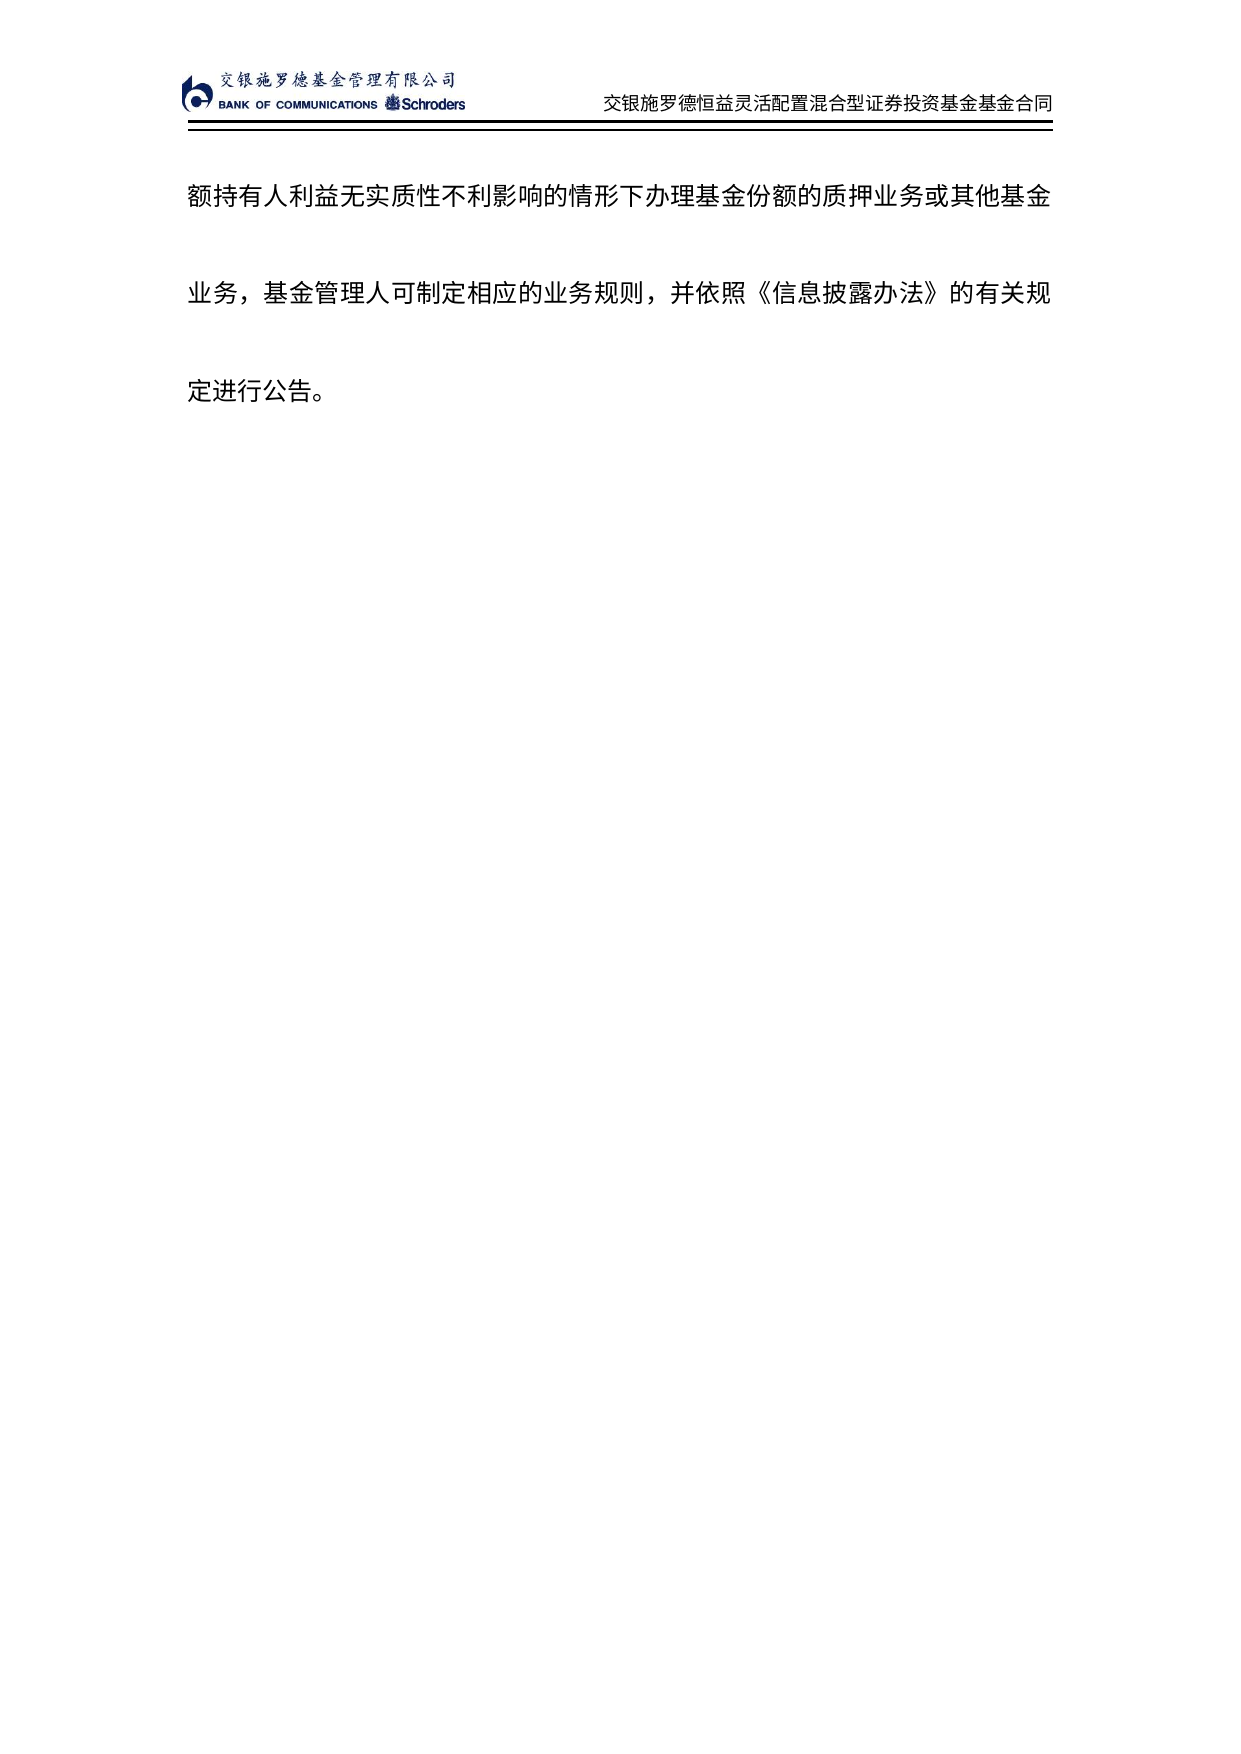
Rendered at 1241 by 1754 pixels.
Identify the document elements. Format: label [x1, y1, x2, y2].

text [187, 162, 1053, 422]
picture [182, 71, 465, 112]
